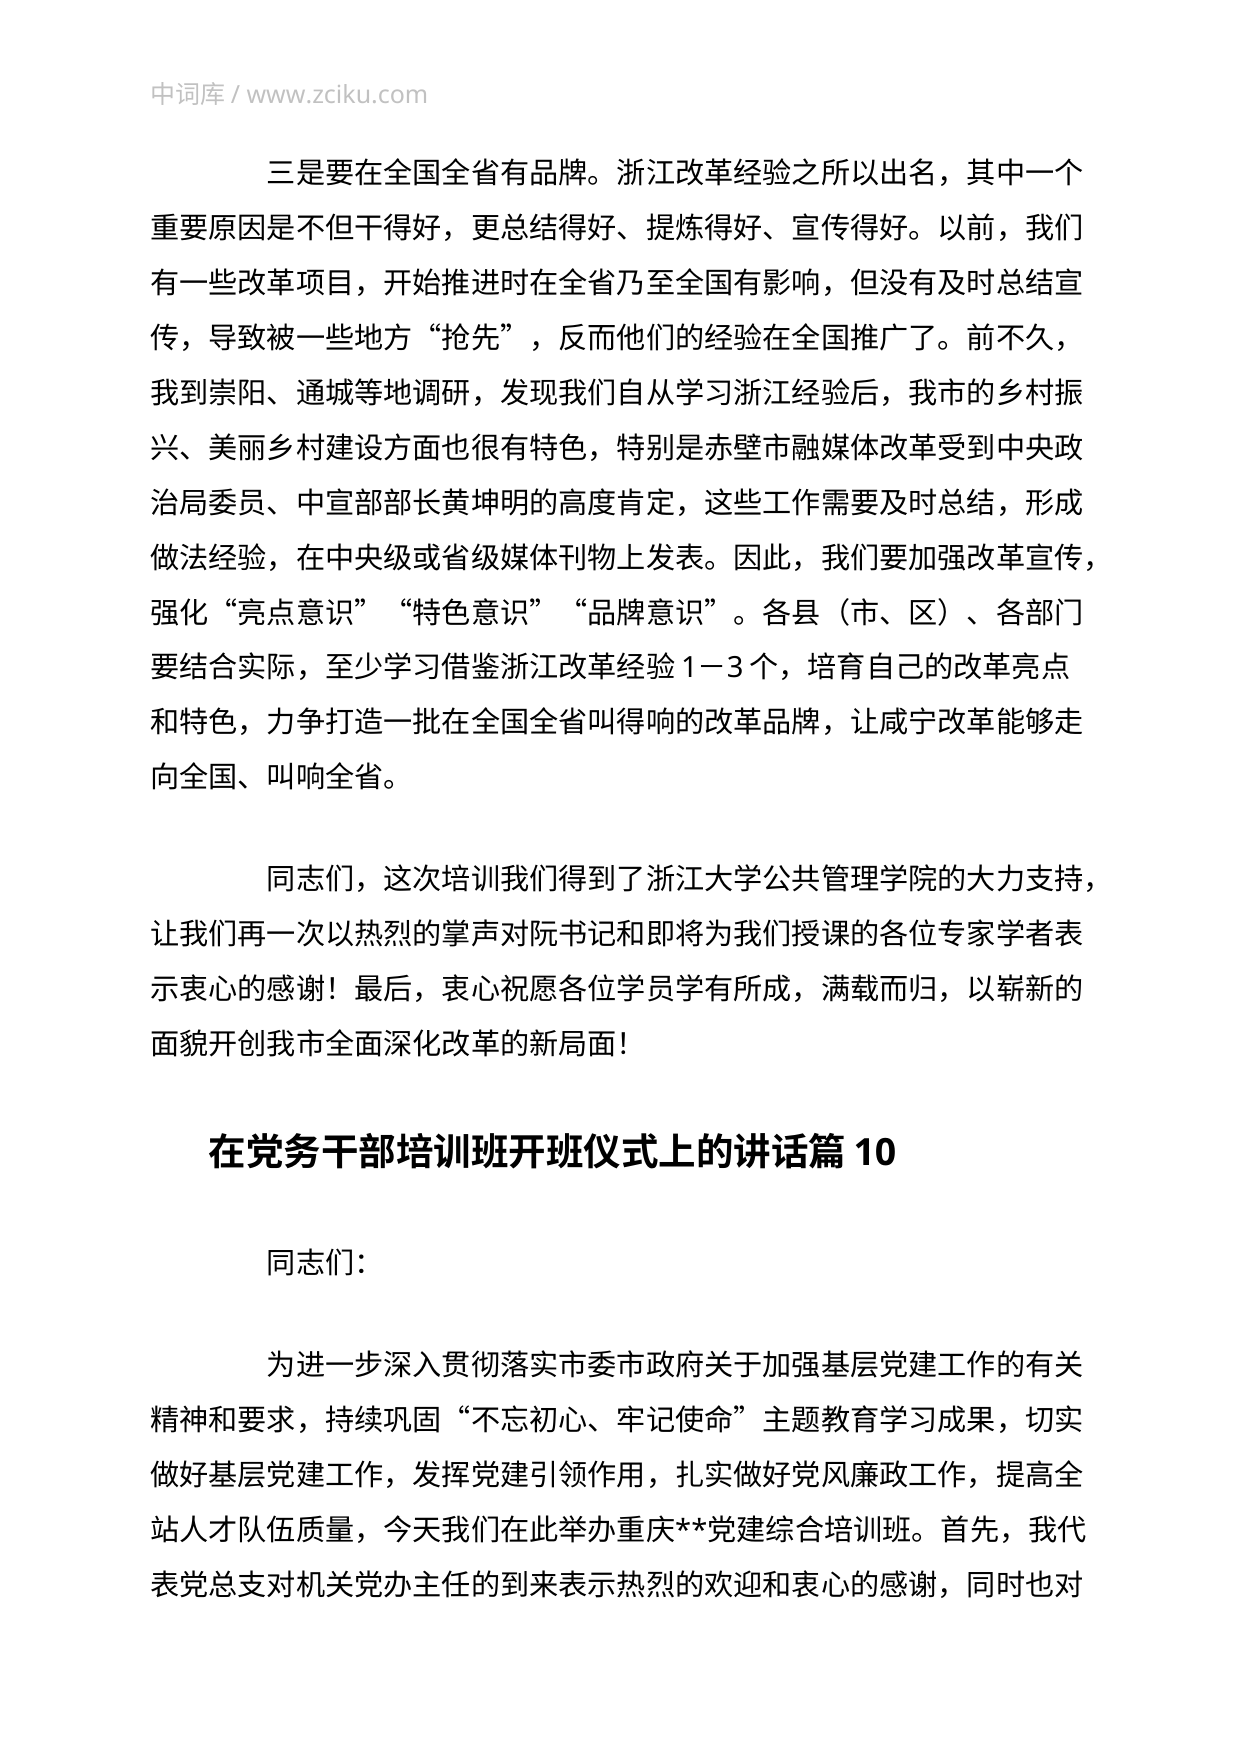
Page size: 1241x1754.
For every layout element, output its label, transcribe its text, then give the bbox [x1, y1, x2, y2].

text 同志们： [150, 1240, 1090, 1282]
text 同志们，这次培训我们得到了浙江大学公共管理学院的大力支持，让我们再一次以热烈的掌声对阮书记和即将为我们授课的各位专家学者表示衷心的感谢！最后，衷心祝愿各位学员学有所成，满载而归，以崭新的面貌开创我市全面深化改革的新局面！ [150, 856, 1090, 1063]
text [150, 1342, 1090, 1603]
text 三是要在全国全省有品牌。浙江改革经验之所以出名，其中一个重要原因是不但干得好，更总结得好、提炼得好、宣传得好。以前，我们有一些改革项目，开始推进时在全省乃至全国有影响，但没有及时总结宣传，导致被一些地方“抢先”，反而他们的经验在全国推广了。前不久，我到崇阳、通城等地调研，发现我们自从学习浙江经验后，我市的乡村振兴、美丽乡村建设方面也很有特色，特别是赤壁市融媒体改革受到中央政治局委员、中宣部部长黄坤明的高度肯定，这些工作需要及时总结，形成做法经验，在中央级或省级媒体刊物上发表。因此，我们要加强改革宣传，强化“亮点意识”“特色意识”“品牌意识”。各县（市、区）、各部门要结合实际，至少学习借鉴浙江改革经验1－3个，培育自己的改革亮点和特色，力争打造一批在全国全省叫得响的改革品牌，让咸宁改革能够走向全国、叫响全省。 [150, 150, 1090, 796]
text 在党务干部培训班开班仪式上的讲话篇10 [150, 1122, 1090, 1177]
